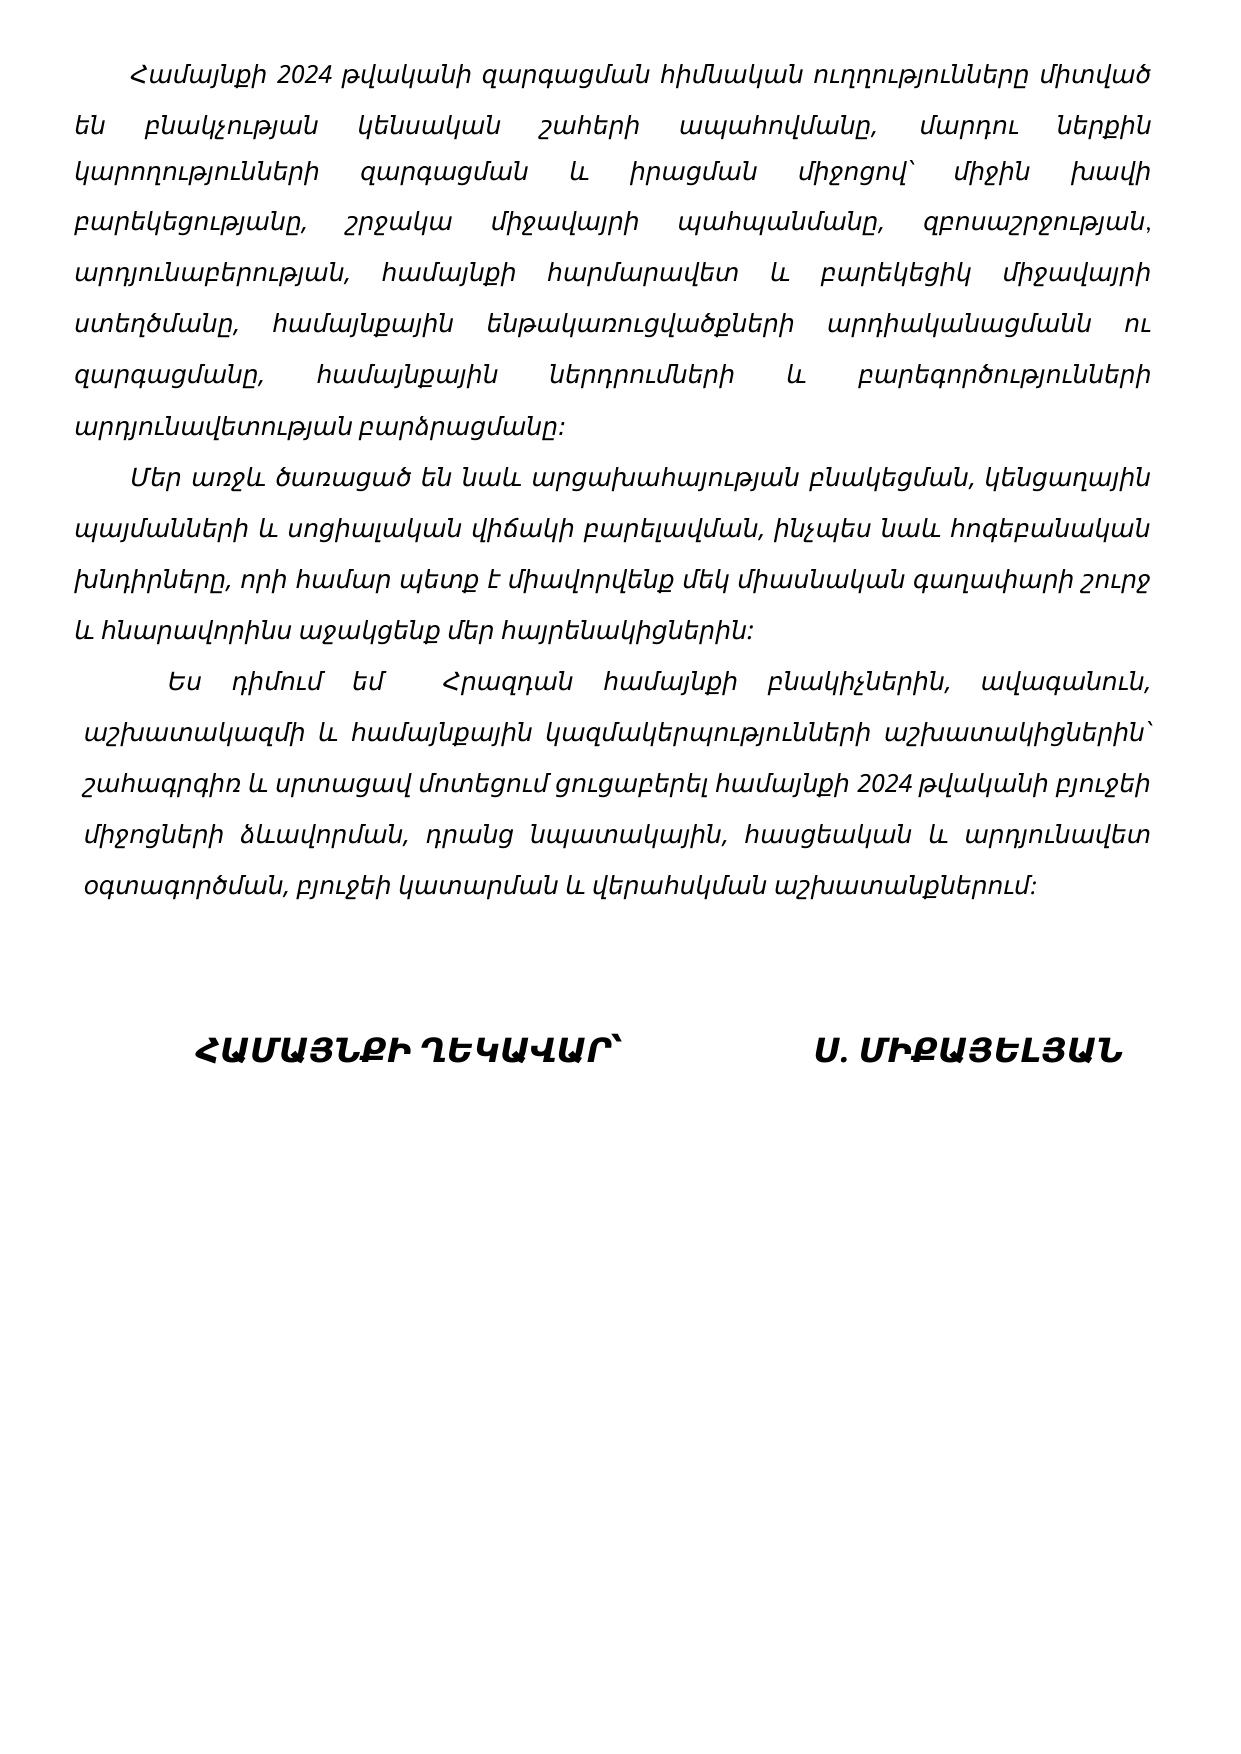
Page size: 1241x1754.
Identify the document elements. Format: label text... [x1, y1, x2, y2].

text Մեր առջև ծառացած են նաև արցախահայության բնակեցման, կենցաղային պայմանների և սոցիալական վիճակի բարելավման, ինչպես նաև հոգեբանական խնդիրները, որի համար պետք է միավորվենք մեկ միասնական գաղափարի շուրջ և հնարավորինս աջակցենք մեր հայրենակիցներին: [74, 459, 1152, 646]
text Համայնքի 2024 թվականի զարգացման հիմնական ուղղությունները միտված են բնակչության կենսական շահերի ապահովմանը, մարդու ներքին կարողությունների զարգացման և իրացման միջոցով՝ միջին խավի բարեկեցությանը, շրջակա միջավայրի պահպանմանը, զբոսաշրջության, արդյունաբերության, համայնքի հարմարավետ և բարեկեցիկ միջավայրի ստեղծմանը, համայնքային ենթակառուցվածքների արդիականացմանն ու զարգացմանը, համայնքային ներդրումների և բարեգործությունների արդյունավետության բարձրացմանը: [74, 56, 1152, 442]
text Ես դիմում եմ Հրազդան համայնքի բնակիչներին, ավագանուն, աշխատակազմի և համայնքային կազմակերպությունների աշխատակիցներին՝ շահագրգիռ և սրտացավ մոտեցում ցուցաբերել համայնքի 2024 թվականի բյուջեի միջոցների ձևավորման, դրանց նպատակային, հասցեական և արդյունավետ օգտագործման, բյուջեի կատարման և վերահսկման աշխատանքներում: [83, 663, 1152, 902]
text ՀԱՄԱՅՆՔԻ ՂԵԿԱՎԱՐ՝ Ս. ՄԻՔԱՅԵԼՅԱՆ [83, 1026, 1152, 1072]
